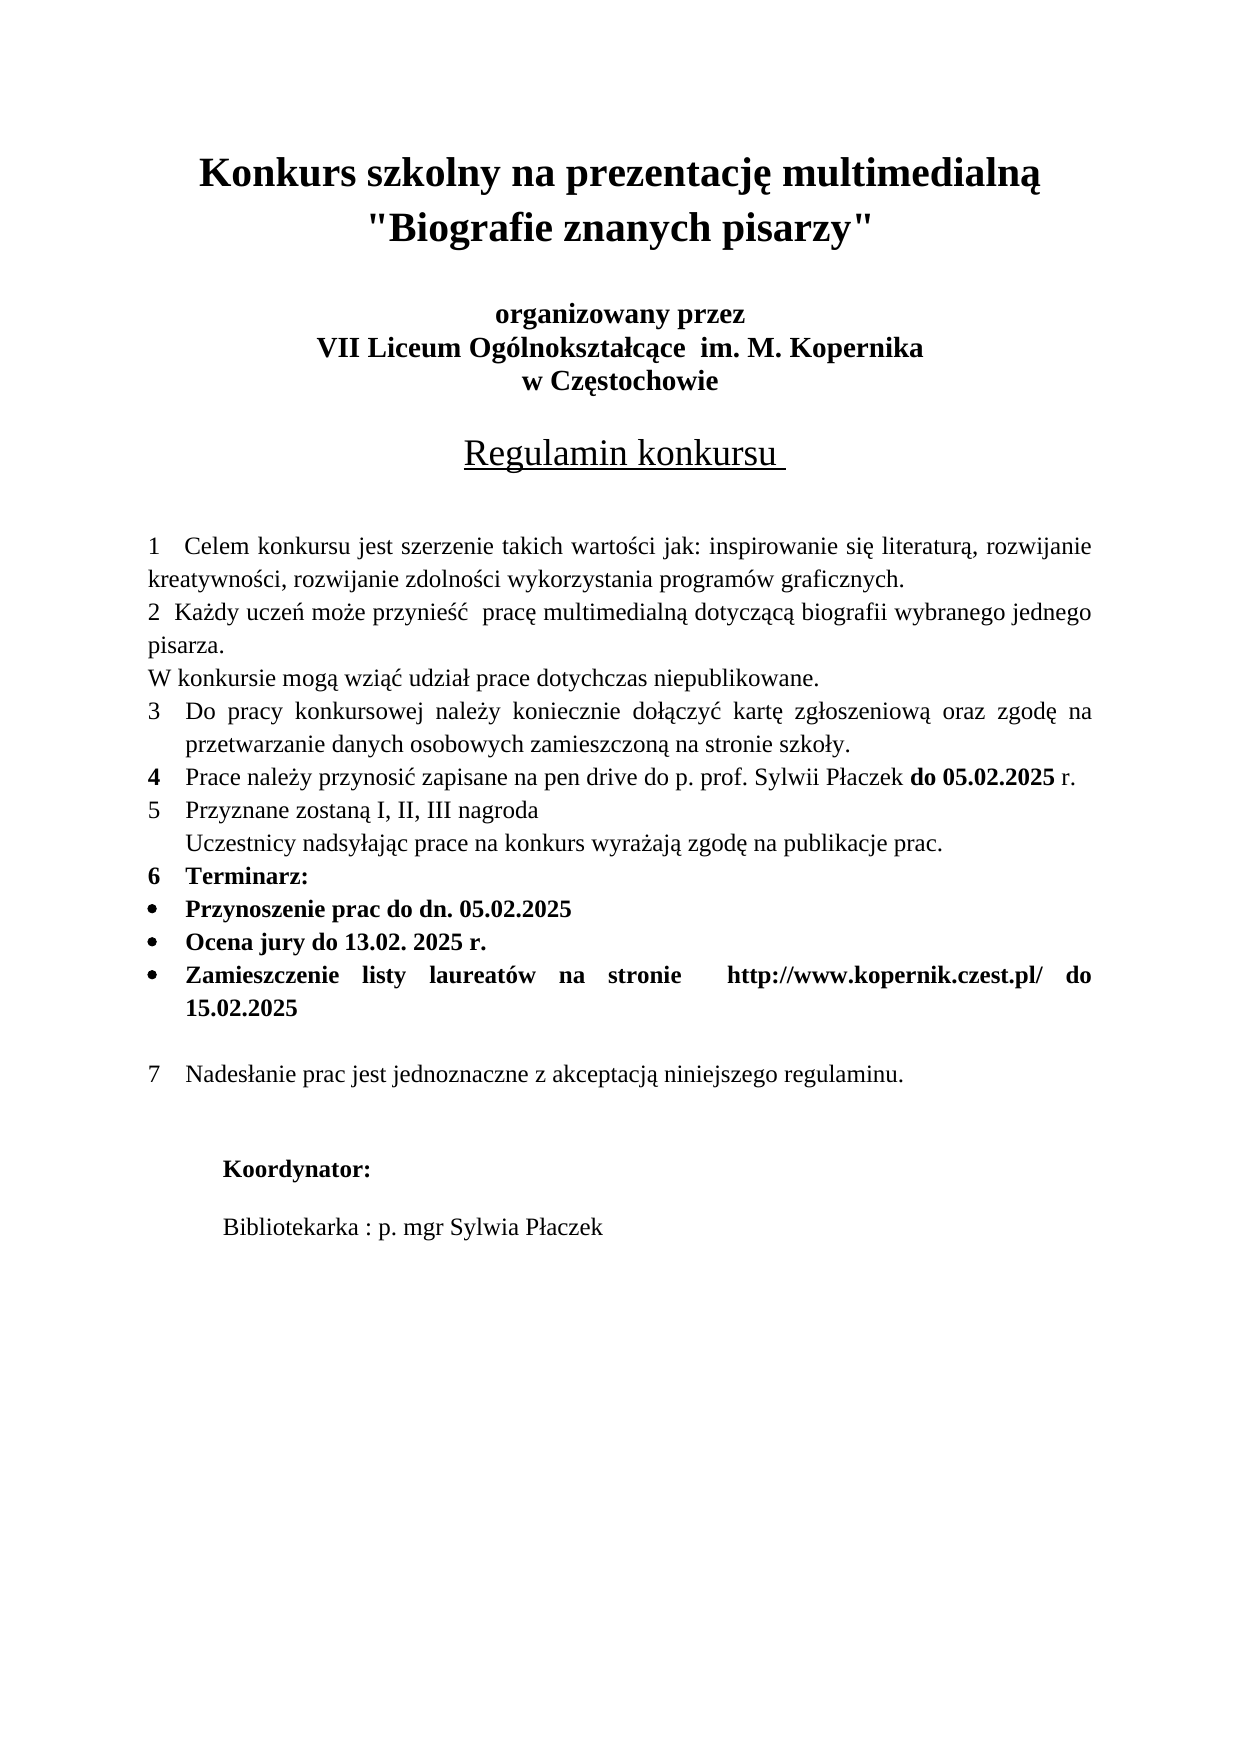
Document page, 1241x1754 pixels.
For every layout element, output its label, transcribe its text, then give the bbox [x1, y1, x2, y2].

list Terminarz: [148, 861, 1093, 890]
list Zamieszczenie listy laureatów na stronie http://www.kopernik.czest.pl/ do 15.02.2025 [148, 960, 1093, 1022]
text organizowany przez [148, 296, 1093, 330]
list Ocena jury do 13.02. 2025 r. [148, 927, 1093, 956]
text Koordynator: [223, 1154, 1093, 1183]
text Konkurs szkolny na prezentację multimedialną [148, 148, 1093, 196]
subtitle Regulamin konkursu [148, 430, 1093, 473]
text 1 Celem konkursu jest szerzenie takich wartości jak: inspirowanie się literaturą, rozwijanie kreatywności, rozwijanie zdolności wykorzystania programów graficznych. [148, 531, 1093, 593]
list Przynoszenie prac do dn. 05.02.2025 [148, 894, 1093, 923]
text VII Liceum Ogólnokształcące im. M. Kopernika [148, 330, 1093, 363]
text 2 Każdy uczeń może przynieść pracę multimedialną dotyczącą biografii wybranego jednego pisarza. [148, 597, 1093, 659]
list Nadesłanie prac jest jednoznaczne z akceptacją niniejszego regulaminu. [148, 1059, 1093, 1088]
list Przyznane zostaną I, II, III nagroda [148, 795, 1093, 824]
text "Biografie znanych pisarzy" [148, 203, 1093, 251]
text w Częstochowie [148, 363, 1093, 397]
list Prace należy przynosić zapisane na pen drive do p. prof. Sylwii Płaczek do 05.02.2025 r. [148, 762, 1093, 791]
list Do pracy konkursowej należy koniecznie dołączyć kartę zgłoszeniową oraz zgodę na przetwarzanie danych osobowych zamieszczoną na stronie szkoły. [148, 696, 1093, 758]
text Bibliotekarka : p. mgr Sylwia Płaczek [223, 1212, 1093, 1240]
text W konkursie mogą wziąć udział prace dotychczas niepublikowane. [148, 663, 1093, 692]
text Uczestnicy nadsyłając prace na konkurs wyrażają zgodę na publikacje prac. [185, 828, 1093, 857]
